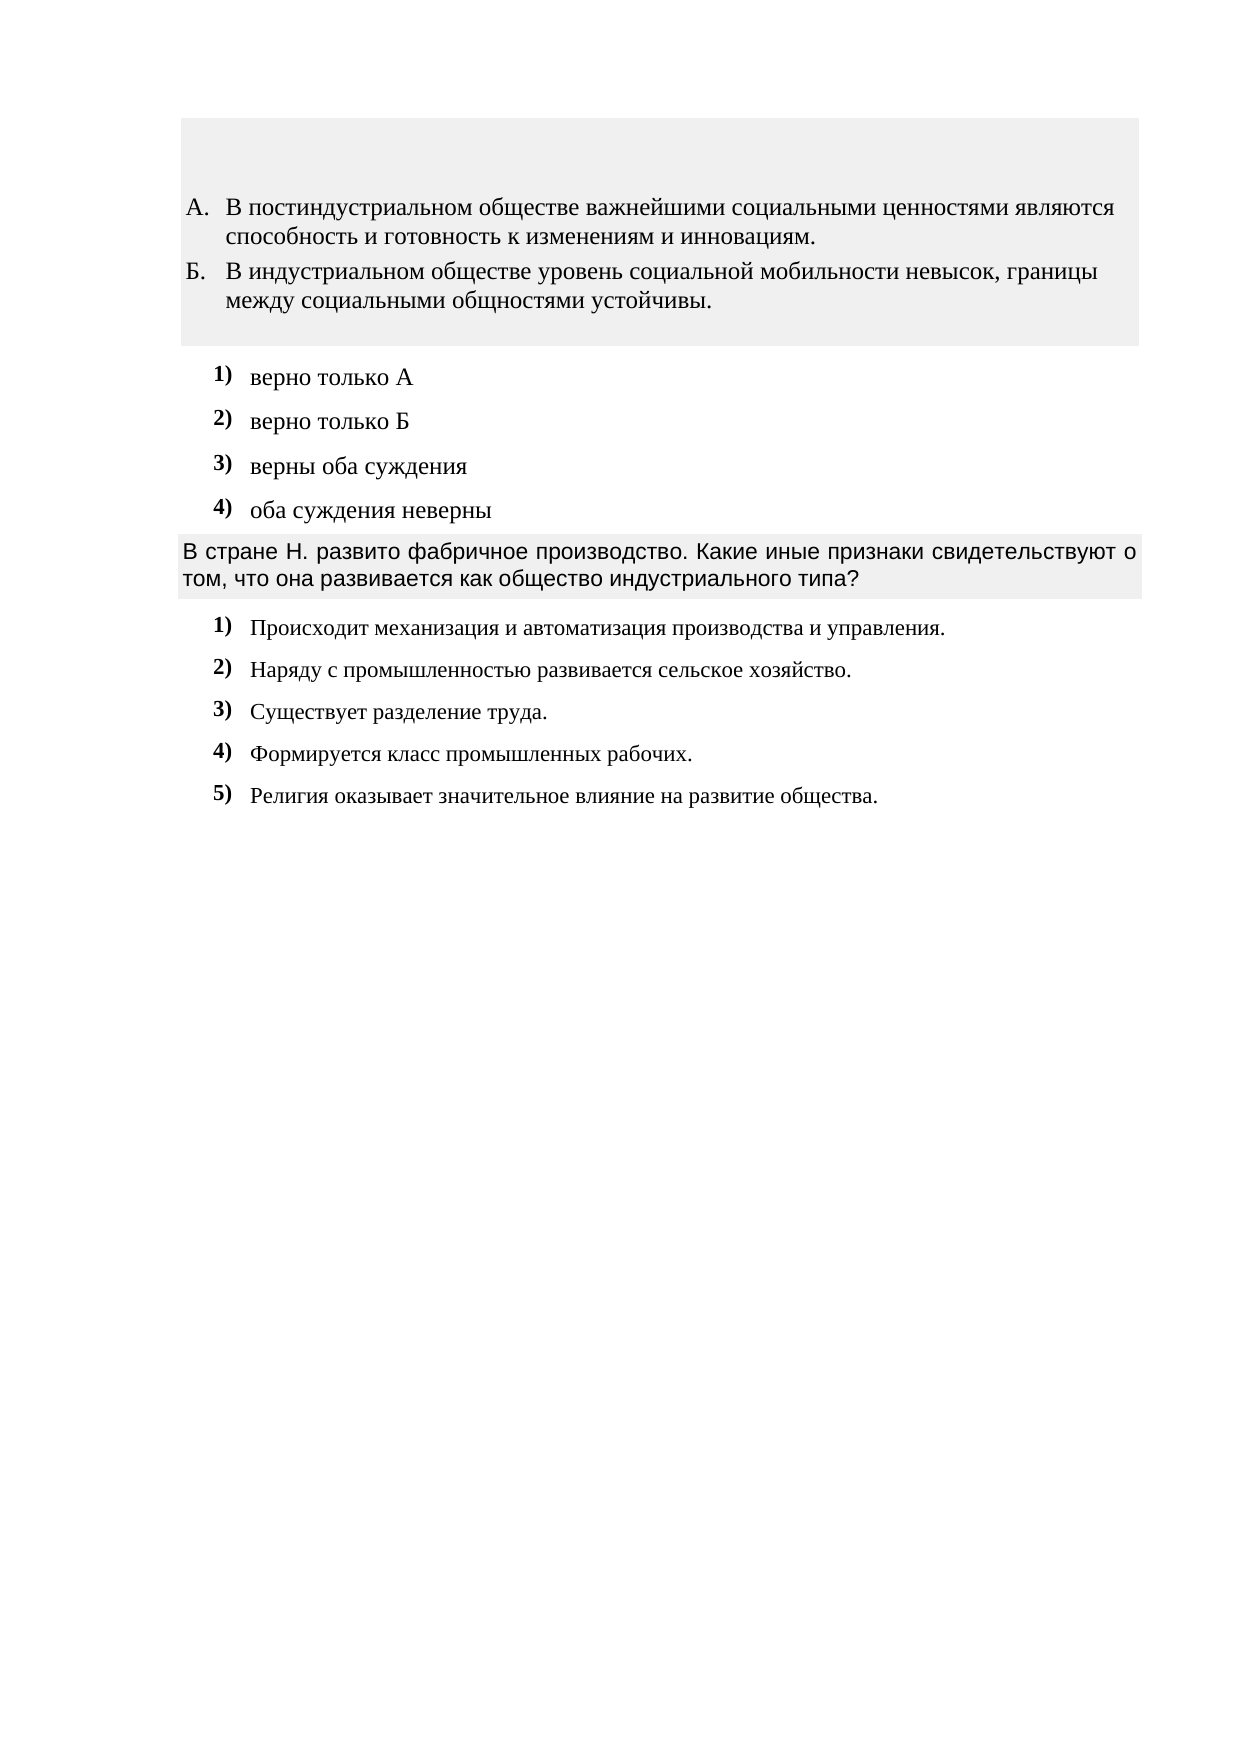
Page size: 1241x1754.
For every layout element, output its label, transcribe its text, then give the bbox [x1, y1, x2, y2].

table_cell [173, 346, 1139, 533]
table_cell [181, 118, 1139, 346]
table_cell [173, 599, 1142, 818]
table_cell В стране Н. развито фабричное производство. Какие иные признаки свидетельствуют о том, что она развивается как общество индустриального типа? [178, 534, 1142, 599]
